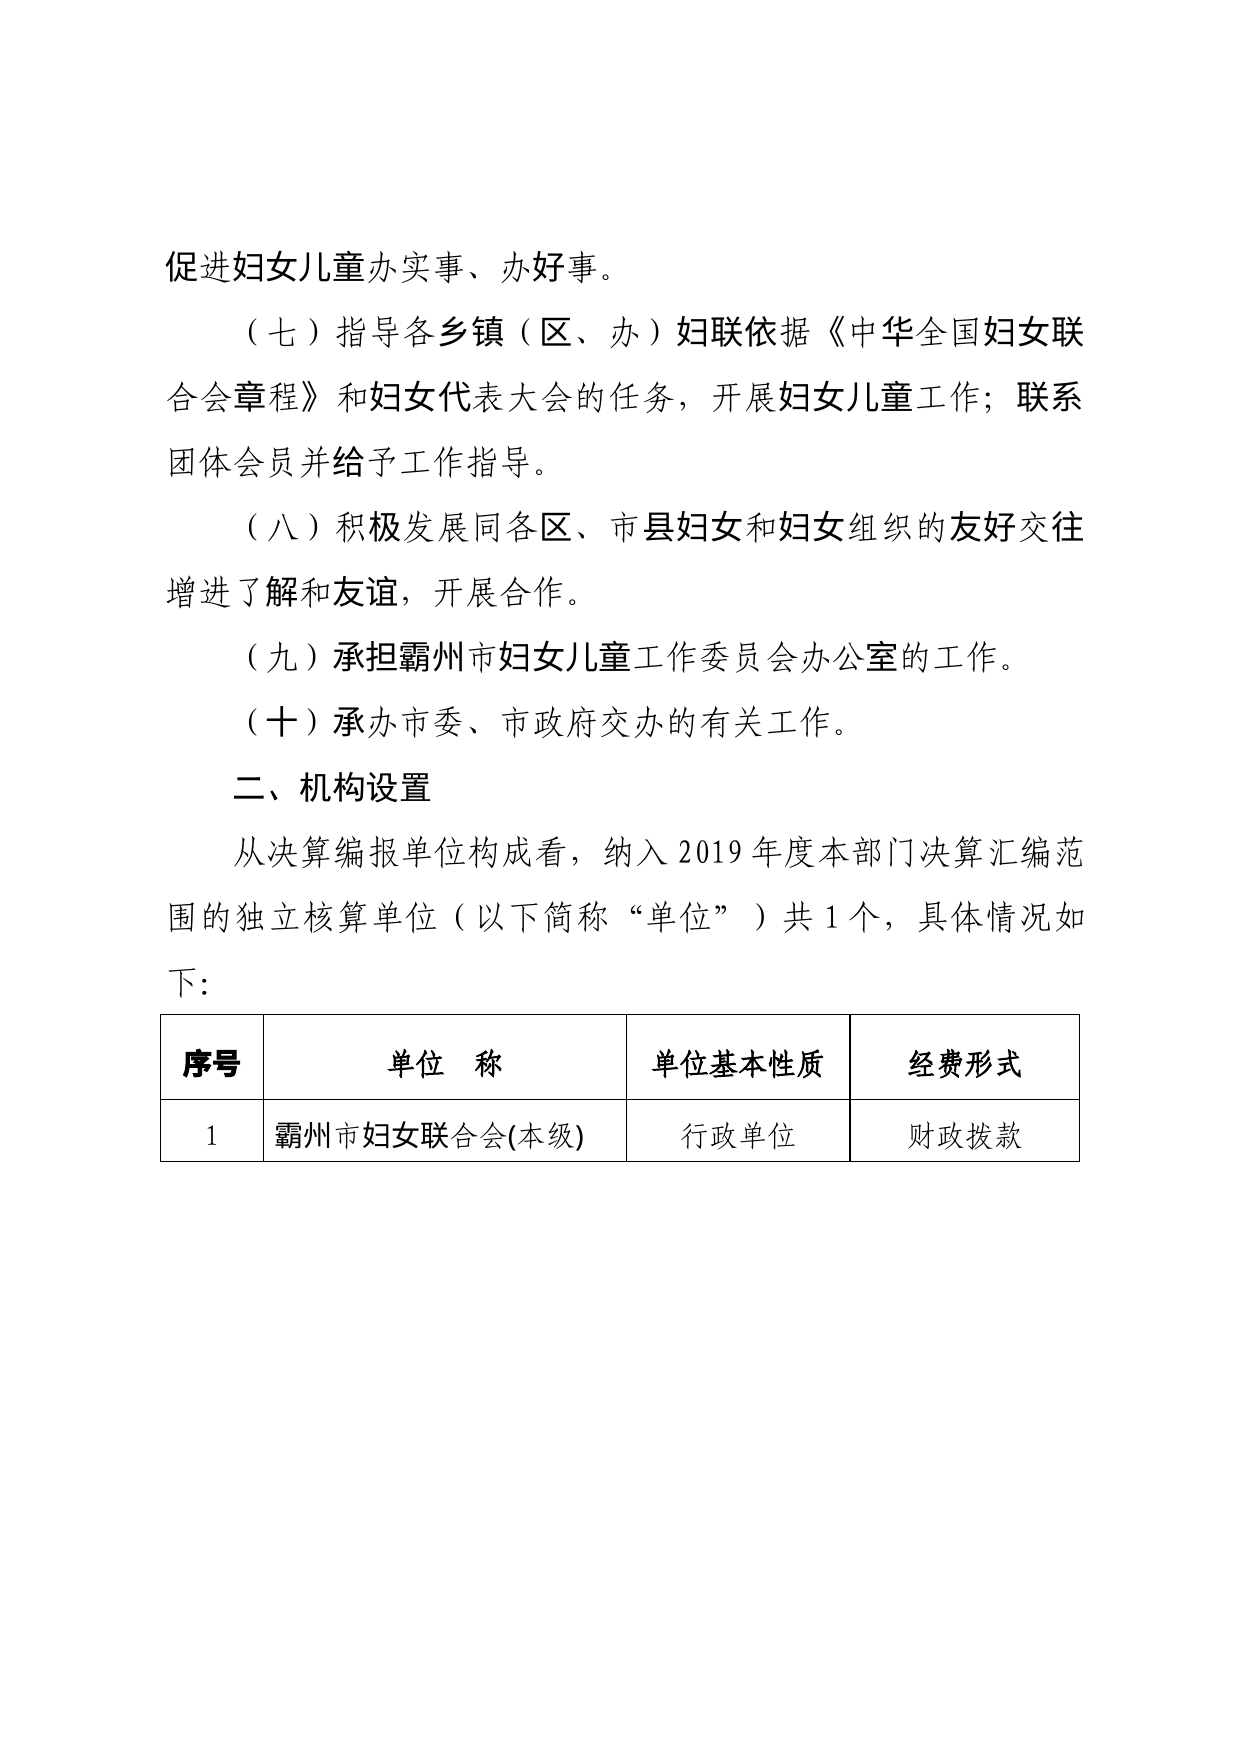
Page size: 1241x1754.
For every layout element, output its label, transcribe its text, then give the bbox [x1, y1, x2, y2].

table_cell 财政拨款 [851, 1100, 1079, 1161]
text （八）积极发展同各区、市县妇女和妇女组织的友好交往，增进了解和友谊，开展合作。 [165, 493, 1087, 623]
table_header 序号 [161, 1015, 263, 1098]
text （七）指导各乡镇（区、办）妇联依据《中华全国妇女联合会章程》和妇女代表大会的任务，开展妇女儿童工作；联系团体会员并给予工作指导。 [165, 298, 1087, 493]
table_cell 1 [161, 1100, 263, 1161]
table_header 单位名称 [264, 1015, 626, 1098]
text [165, 233, 1087, 298]
table_header 经费形式 [851, 1015, 1079, 1098]
table_cell 霸州市妇女联合会(本级) [264, 1100, 626, 1161]
text （九）承担霸州市妇女儿童工作委员会办公室的工作。 [165, 623, 1087, 688]
subtitle 二、机构设置 [165, 753, 1087, 818]
text （十）承办市委、市政府交办的有关工作。 [165, 688, 1087, 753]
table_cell 行政单位 [627, 1100, 849, 1161]
text 从决算编报单位构成看，纳入2019年度本部门决算汇编范围的独立核算单位（以下简称“单位”）共1个，具体情况如下： [165, 818, 1087, 1013]
table_header 单位基本性质 [627, 1015, 849, 1098]
